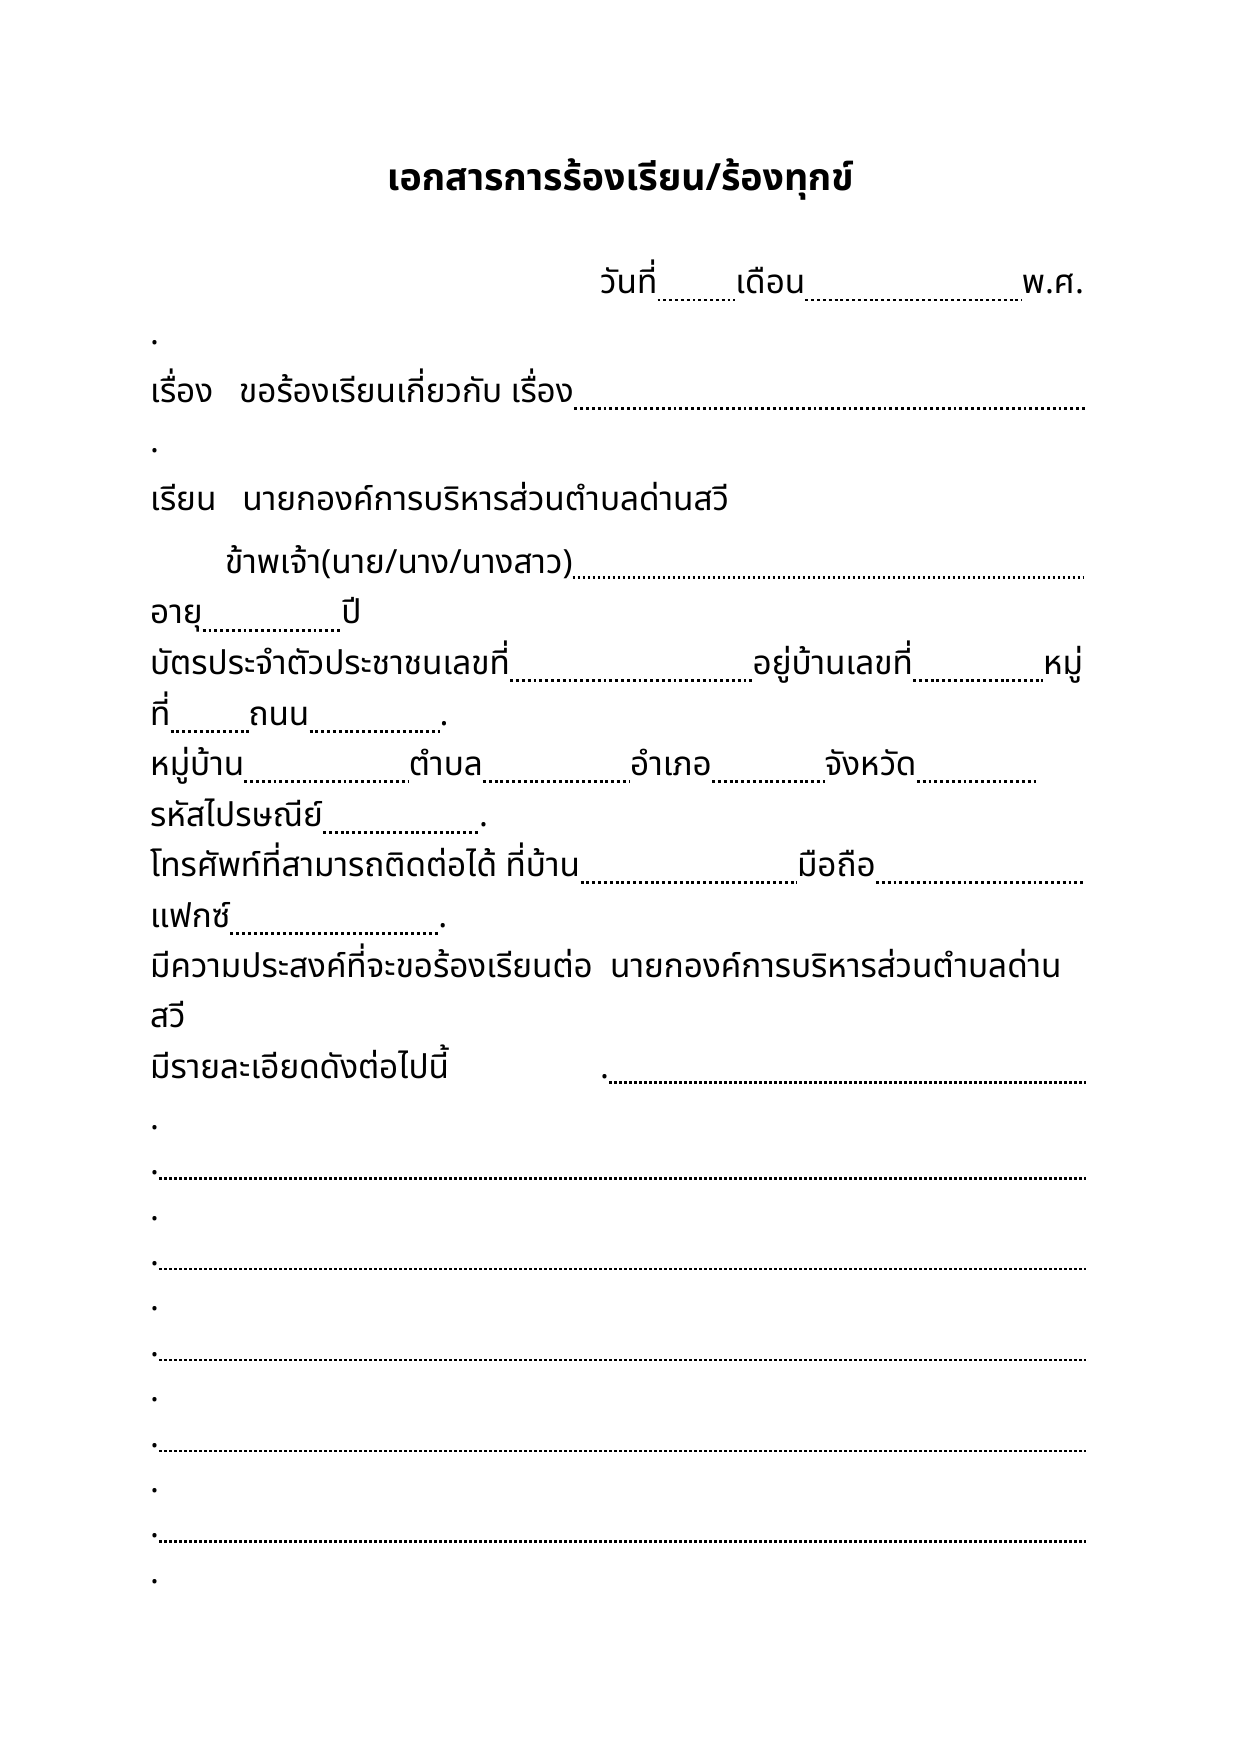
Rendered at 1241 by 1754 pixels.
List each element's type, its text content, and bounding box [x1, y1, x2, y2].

text ข้าพเจ้า(นาย/นาง/นางสาว) อายุ ปี [150, 538, 1090, 639]
text บัตรประจำตัวประชาชนเลขที่ อยู่บ้านเลขที่ หมู่ที่ ถนน . [150, 639, 1090, 740]
text มีรายละเอียดดังต่อไปนี้ . . [150, 1043, 1090, 1139]
text เอกสารการร้องเรียน/ร้องทุกข์ [150, 150, 1090, 207]
text . . [150, 1139, 1090, 1230]
text . . [150, 1502, 1090, 1593]
text หมู่บ้าน ตำบล อำเภอ จังหวัด รหัสไปรษณีย์ . [150, 740, 1090, 841]
text เรียน นายกองค์การบริหารส่วนตำบลด่านสวี [150, 475, 1090, 525]
text . . [150, 1411, 1090, 1502]
text เรื่อง ขอร้องเรียนเกี่ยวกับ เรื่อง . [150, 367, 1090, 462]
text มีความประสงค์ที่จะขอร้องเรียนต่อ นายกองค์การบริหารส่วนตำบลด่านสวี [150, 942, 1090, 1043]
text วันที่ เดือน พ.ศ. . [150, 258, 1090, 354]
text . . [150, 1230, 1090, 1321]
text . . [150, 1321, 1090, 1411]
text โทรศัพท์ที่สามารถติดต่อได้ ที่บ้าน มือถือ แฟกซ์ . [150, 841, 1090, 942]
